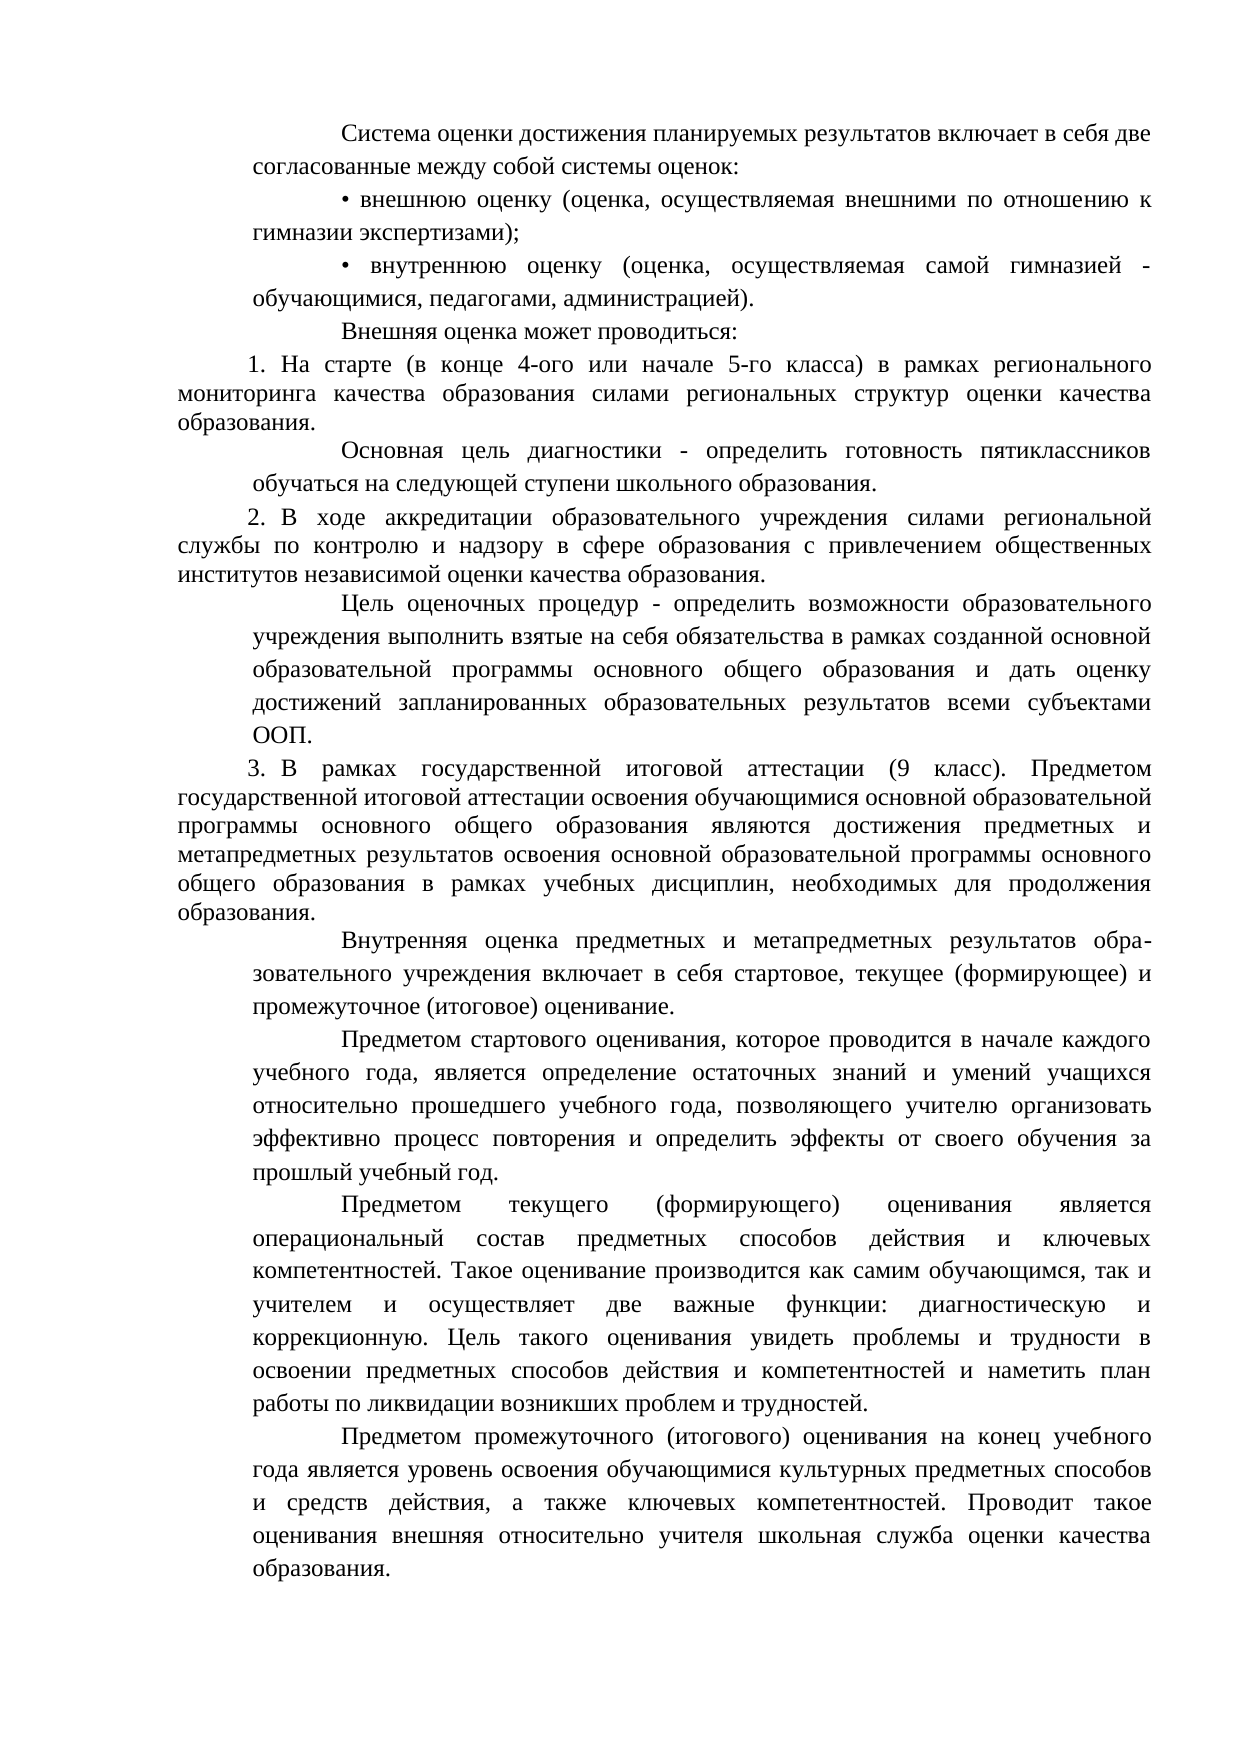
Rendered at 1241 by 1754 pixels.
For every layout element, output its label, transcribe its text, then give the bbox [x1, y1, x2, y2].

text Внутренняя оценка предметных и метапредметных результатов образовательного учреждения включает в себя стартовое, текущее (формирующее) и промежуточное (итоговое) оценивание. [252, 925, 1152, 1020]
text Система оценки достижения планируемых результатов включает в себя две согласованные между собой системы оценок: [252, 118, 1152, 180]
text • внутреннюю оценку (оценка, осуществляемая самой гимназией -обучающимися, педагогами, администрацией). [252, 250, 1152, 312]
text Цель оценочных процедур - определить возможности образовательного учреждения выполнить взятые на себя обязательства в рамках созданной основной образовательной программы основного общего образования и дать оценку достижений запланированных образовательных результатов всеми субъектами ООП. [252, 588, 1152, 749]
list На старте (в конце 4-ого или начале 5-го класса) в рамках регионального мониторинга качества образования силами региональных структур оценки качества образования. [177, 349, 1152, 436]
text Внешняя оценка может проводиться: [252, 316, 1152, 345]
list В ходе аккредитации образовательного учреждения силами региональной службы по контролю и надзору в сфере образования с привлечением общественных институтов независимой оценки качества образования. [177, 502, 1152, 588]
text Предметом стартового оценивания, которое проводится в начале каждого учебного года, является определение остаточных знаний и умений учащихся относительно прошедшего учебного года, позволяющего учителю организовать эффективно процесс повторения и определить эффекты от своего обучения за прошлый учебный год. [252, 1024, 1152, 1185]
text Предметом промежуточного (итогового) оценивания на конец учебного года является уровень освоения обучающимися культурных предметных способов и средств действия, а также ключевых компетентностей. Проводит такое оценивания внешняя относительно учителя школьная служба оценки качества образования. [252, 1421, 1152, 1582]
text • внешнюю оценку (оценка, осуществляемая внешними по отношению к гимназии экспертизами); [252, 184, 1152, 246]
text Предметом текущего (формирующего) оценивания является операциональный состав предметных способов действия и ключевых компетентностей. Такое оценивание производится как самим обучающимся, так и учителем и осуществляет две важные функции: диагностическую и коррекционную. Цель такого оценивания увидеть проблемы и трудности в освоении предметных способов действия и компетентностей и наметить план работы по ликвидации возникших проблем и трудностей. [252, 1189, 1152, 1416]
list В рамках государственной итоговой аттестации (9 класс). Предметом государственной итоговой аттестации освоения обучающимися основной образовательной программы основного общего образования являются достижения предметных и метапредметных результатов освоения основной образовательной программы основного общего образования в рамках учебных дисциплин, необходимых для продолжения образования. [177, 753, 1152, 925]
text Основная цель диагностики - определить готовность пятиклассников обучаться на следующей ступени школьного образования. [252, 436, 1152, 497]
